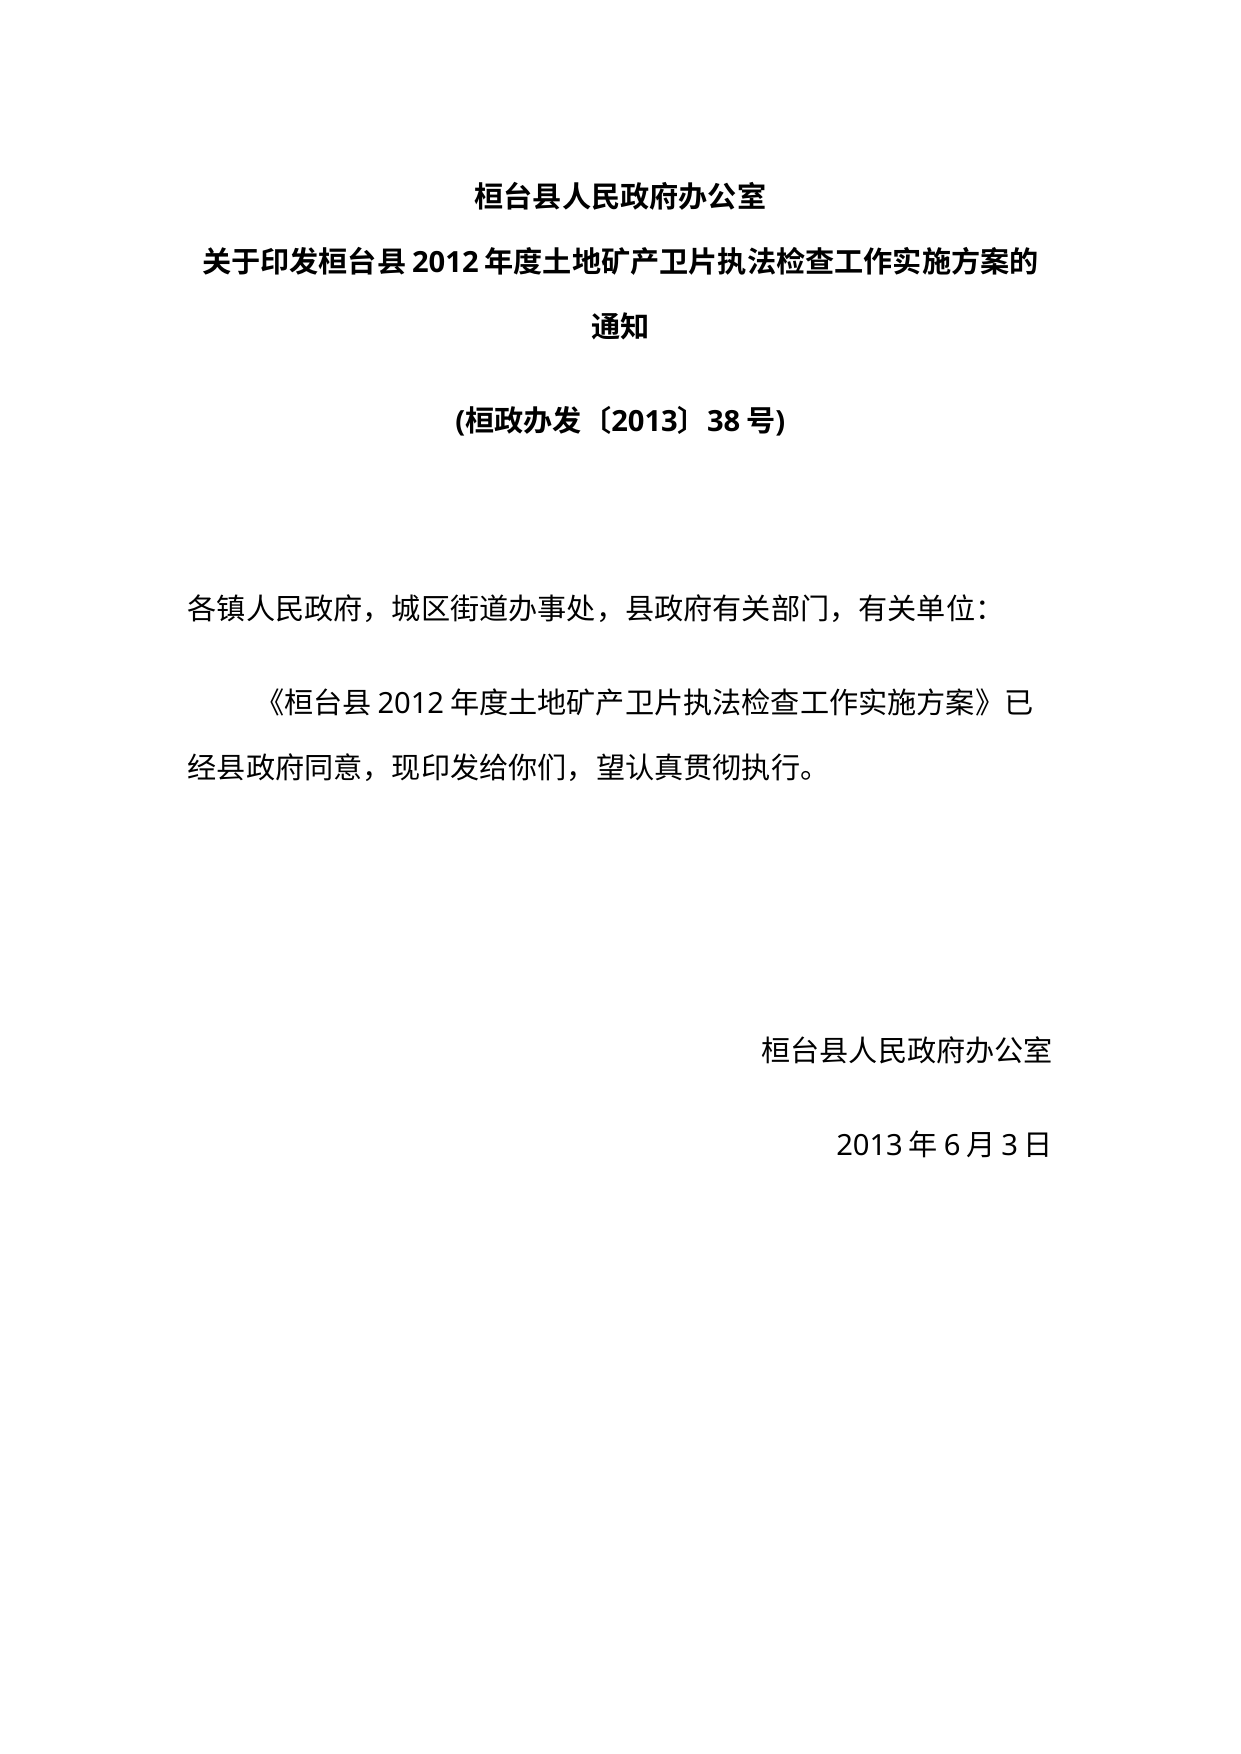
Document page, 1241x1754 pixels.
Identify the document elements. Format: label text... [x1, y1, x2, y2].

text 关于印发桓台县2012年度土地矿产卫片执法检查工作实施方案的通知 [187, 227, 1053, 357]
text 《桓台县2012年度土地矿产卫片执法检查工作实施方案》已经县政府同意，现印发给你们，望认真贯彻执行。 [187, 669, 1053, 799]
text 桓台县人民政府办公室 [187, 1016, 1053, 1081]
text (桓政办发〔2013〕38号) [187, 386, 1053, 451]
text 桓台县人民政府办公室 [187, 162, 1053, 227]
text 各镇人民政府，城区街道办事处，县政府有关部门，有关单位： [187, 574, 1053, 639]
text 2013年6月3日 [187, 1110, 1053, 1175]
